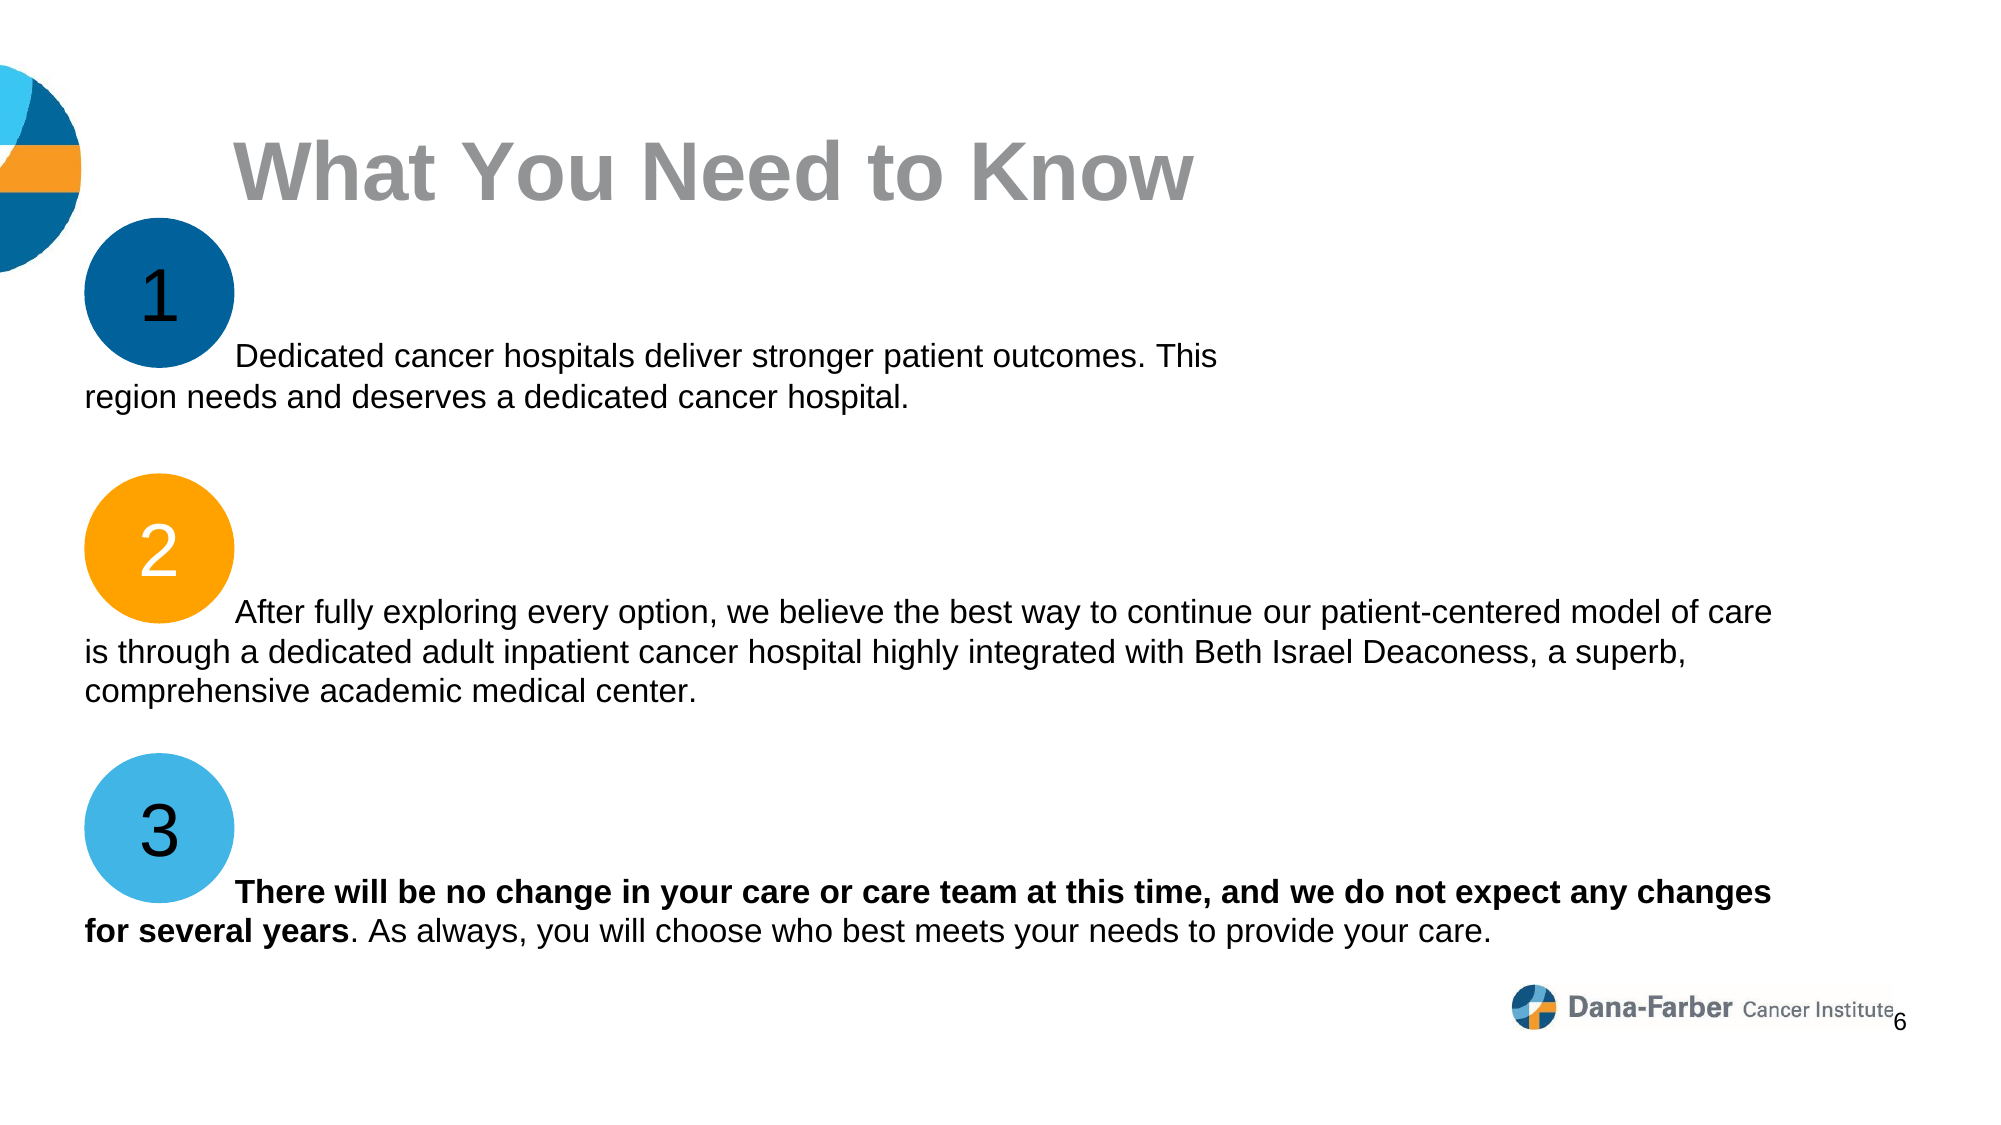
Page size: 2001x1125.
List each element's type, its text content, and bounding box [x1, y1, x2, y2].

text There will be no change in your care or care team at this time, and we do not expect any changes for several years. As always, you will choose who best meets your needs to provide your care. [84, 753, 1784, 950]
subtitle What You Need to Know [233, 122, 2000, 218]
text Dedicated cancer hospitals deliver stronger patient outcomes. This [84, 218, 2000, 375]
picture [0, 60, 86, 278]
text After fully exploring every option, we believe the best way to continue our patient-centered model of care is through a dedicated adult inpatient cancer hospital highly integrated with Beth Israel Deaconess, a superb, comprehensive academic medical center. [84, 473, 1784, 710]
text 6 [0, 985, 1907, 1035]
text region needs and deserves a dedicated cancer hospital. [84, 377, 2000, 416]
picture [1511, 984, 1894, 1030]
